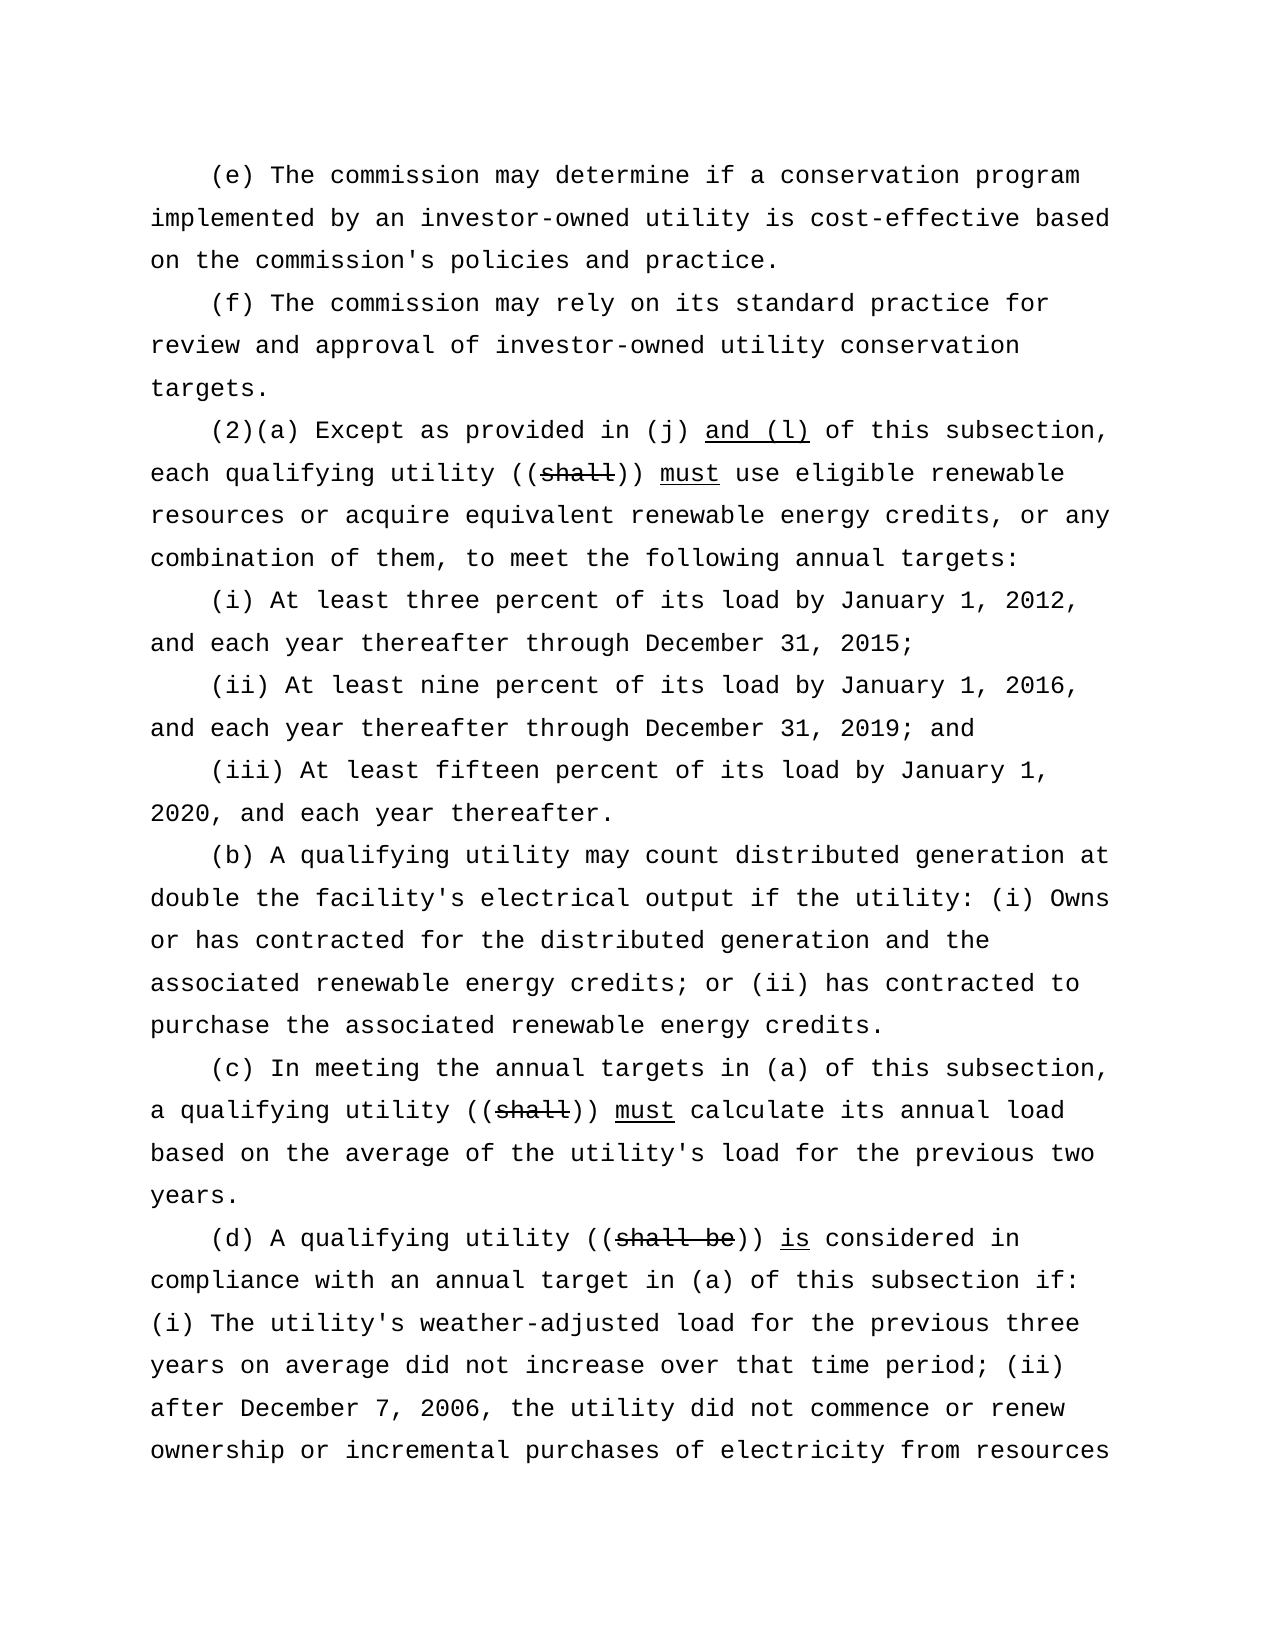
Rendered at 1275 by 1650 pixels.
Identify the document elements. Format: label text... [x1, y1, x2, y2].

text (f) The commission may rely on its standard practice for review and approval of investor-owned utility conservation targets. [150, 277, 1125, 405]
text (e) The commission may determine if a conservation program implemented by an investor-owned utility is cost-effective based on the commission's policies and practice. [150, 150, 1125, 277]
text (2)(a) Except as provided in (j) and (l) of this subsection, each qualifying utility ((shall)) must use eligible renewable resources or acquire equivalent renewable energy credits, or any combination of them, to meet the following annual targets: [150, 405, 1125, 575]
text (b) A qualifying utility may count distributed generation at double the facility's electrical output if the utility: (i) Owns or has contracted for the distributed generation and the associated renewable energy credits; or (ii) has contracted to purchase the associated renewable energy credits. [150, 830, 1125, 1042]
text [150, 1212, 1125, 1467]
text (iii) At least fifteen percent of its load by January 1, 2020, and each year thereafter. [150, 745, 1125, 830]
text (ii) At least nine percent of its load by January 1, 2016, and each year thereafter through December 31, 2019; and [150, 660, 1125, 745]
text (c) In meeting the annual targets in (a) of this subsection, a qualifying utility ((shall)) must calculate its annual load based on the average of the utility's load for the previous two years. [150, 1042, 1125, 1212]
text (i) At least three percent of its load by January 1, 2012, and each year thereafter through December 31, 2015; [150, 575, 1125, 660]
